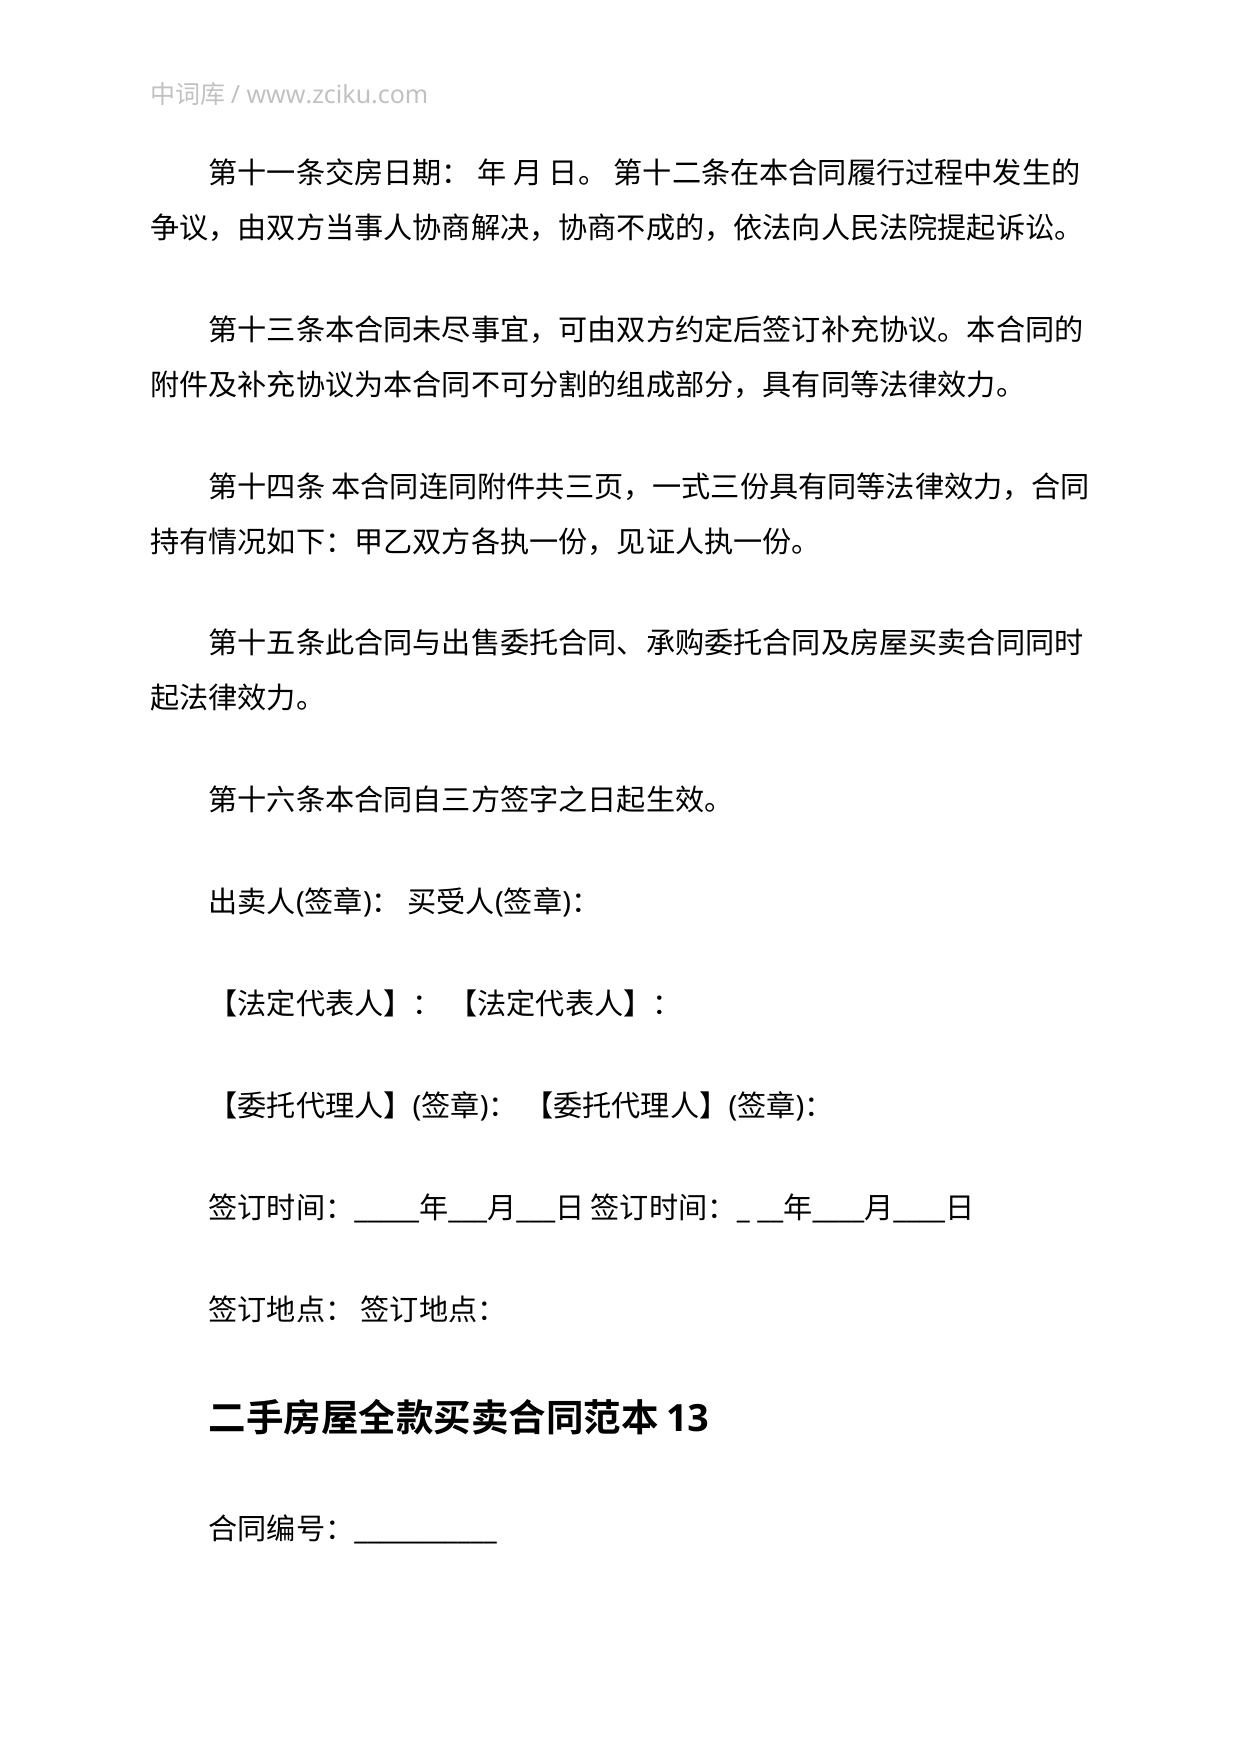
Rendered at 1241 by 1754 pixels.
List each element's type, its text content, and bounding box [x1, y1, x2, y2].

text 签订地点： 签订地点： [150, 1286, 1090, 1328]
text 二手房屋全款买卖合同范本13 [150, 1388, 1090, 1442]
text 第十六条本合同自三方签字之日起生效。 [150, 777, 1090, 819]
text 合同编号：___________ [150, 1506, 1090, 1548]
text 签订时间：_____年___月___日 签订时间：_ __年____月____日 [150, 1184, 1090, 1227]
text 【法定代表人】： 【法定代表人】： [150, 980, 1090, 1023]
text 第十五条此合同与出售委托合同、承购委托合同及房屋买卖合同同时起法律效力。 [150, 620, 1090, 717]
text 【委托代理人】(签章)： 【委托代理人】(签章)： [150, 1082, 1090, 1124]
text 第十四条 本合同连同附件共三页，一式三份具有同等法律效力，合同持有情况如下：甲乙双方各执一份，见证人执一份。 [150, 463, 1090, 561]
text 第十三条本合同未尽事宜，可由双方约定后签订补充协议。本合同的附件及补充协议为本合同不可分割的组成部分，具有同等法律效力。 [150, 307, 1090, 404]
text 出卖人(签章)： 买受人(签章)： [150, 878, 1090, 921]
text 第十一条交房日期： 年 月 日。 第十二条在本合同履行过程中发生的争议，由双方当事人协商解决，协商不成的，依法向人民法院提起诉讼。 [150, 150, 1090, 247]
